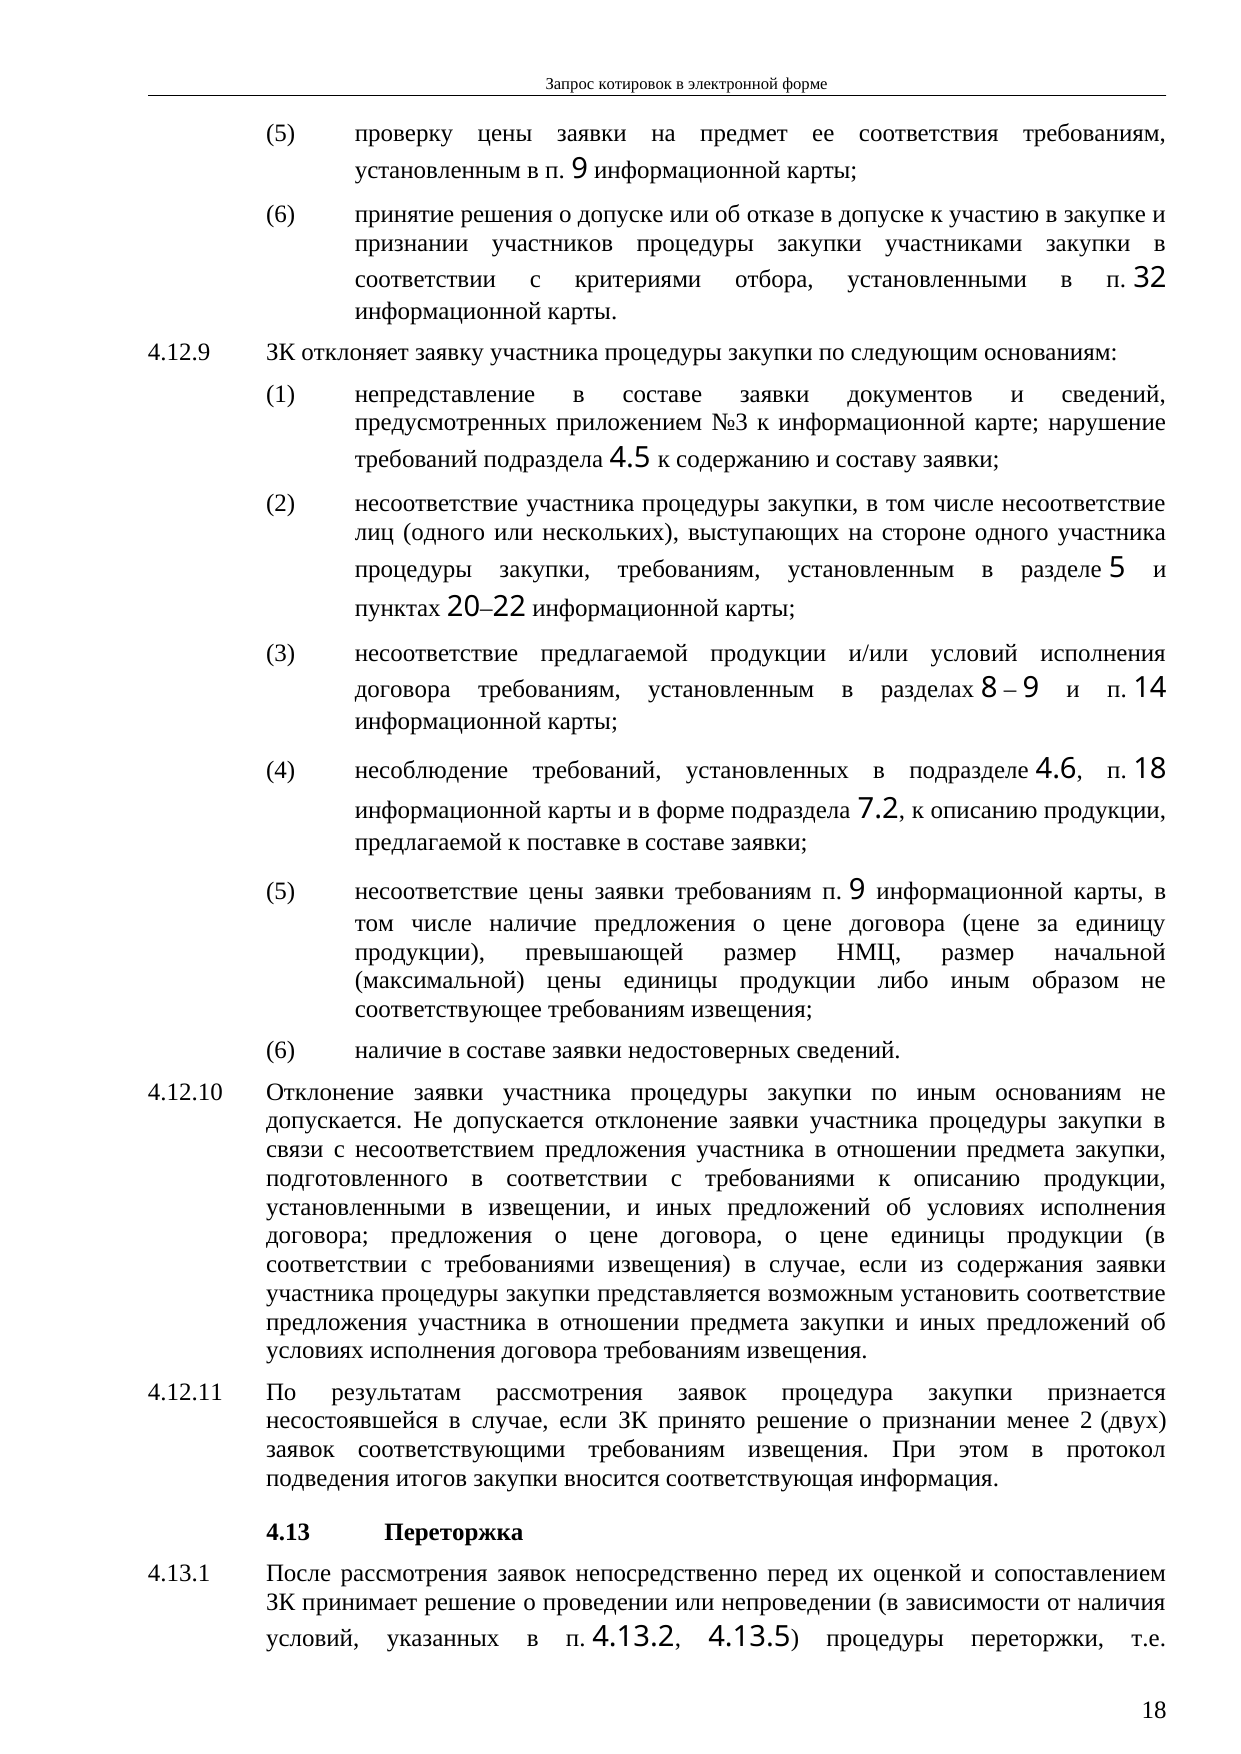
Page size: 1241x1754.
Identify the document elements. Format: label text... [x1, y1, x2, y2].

list несоблюдение требований, установленных в подразделе 4.6, п. 12 информационной карты и в форме подраздела 7.2, к описанию продукции, предлагаемой к поставке в составе заявки; [266, 747, 1166, 856]
list По результатам рассмотрения заявок процедура закупки признается несостоявшейся в случае, если ЗК принято решение о признании менее 2 (двух) заявок соответствующими требованиям извещения. При этом в протокол подведения итогов закупки вносится соответствующая информация. [148, 1377, 1166, 1492]
list наличие в составе заявки недостоверных сведений. [266, 1035, 1166, 1064]
list Отклонение заявки участника процедуры закупки по иным основаниям не допускается. Не допускается отклонение заявки участника процедуры закупки в связи с несоответствием предложения участника в отношении предмета закупки, подготовленного в соответствии с требованиями к описанию продукции, установленными в извещении, и иных предложений об условиях исполнения договора; предложения о цене договора, о цене единицы продукции (в соответствии с требованиями извещения) в случае, если из содержания заявки участника процедуры закупки представляется возможным установить соответствие предложения участника в отношении предмета закупки и иных предложений об условиях исполнения договора требованиям извещения. [148, 1077, 1166, 1364]
list несоответствие предлагаемой продукции и/или условий исполнения договора требованиям, установленным в разделах 8 – 9 и п. 11 информационной карты; [266, 638, 1166, 735]
list принятие решения о допуске или об отказе в допуске к участию в закупке и признании участников процедуры закупки участниками закупки в соответствии с критериями отбора, установленными в п. 26 информационной карты. [266, 199, 1166, 325]
list Переторжка [266, 1517, 1166, 1545]
list непредставление в составе заявки документов и сведений, предусмотренных приложением №3 к информационной карте; нарушение требований подраздела 4.5 к содержанию и составу заявки; [266, 379, 1166, 476]
list несоответствие цены заявки требованиям п. 9 информационной карты, в том числе наличие предложения о цене договора (цене за единицу продукции), превышающей размер НМЦ, размер начальной (максимальной) цены единицы продукции либо иным образом не соответствующее требованиям извещения; [266, 868, 1166, 1023]
list проверку цены заявки на предмет ее соответствия требованиям, установленным в п. 9 информационной карты; [266, 118, 1166, 187]
list ЗК отклоняет заявку участника процедуры закупки по следующим основаниям: [148, 337, 1166, 366]
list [148, 1558, 1166, 1655]
list несоответствие участника процедуры закупки, в том числе несоответствие лиц (одного или нескольких), выступающих на стороне одного участника процедуры закупки, требованиям, установленным в разделе 5 и пунктах 14–16 информационной карты; [266, 488, 1166, 625]
